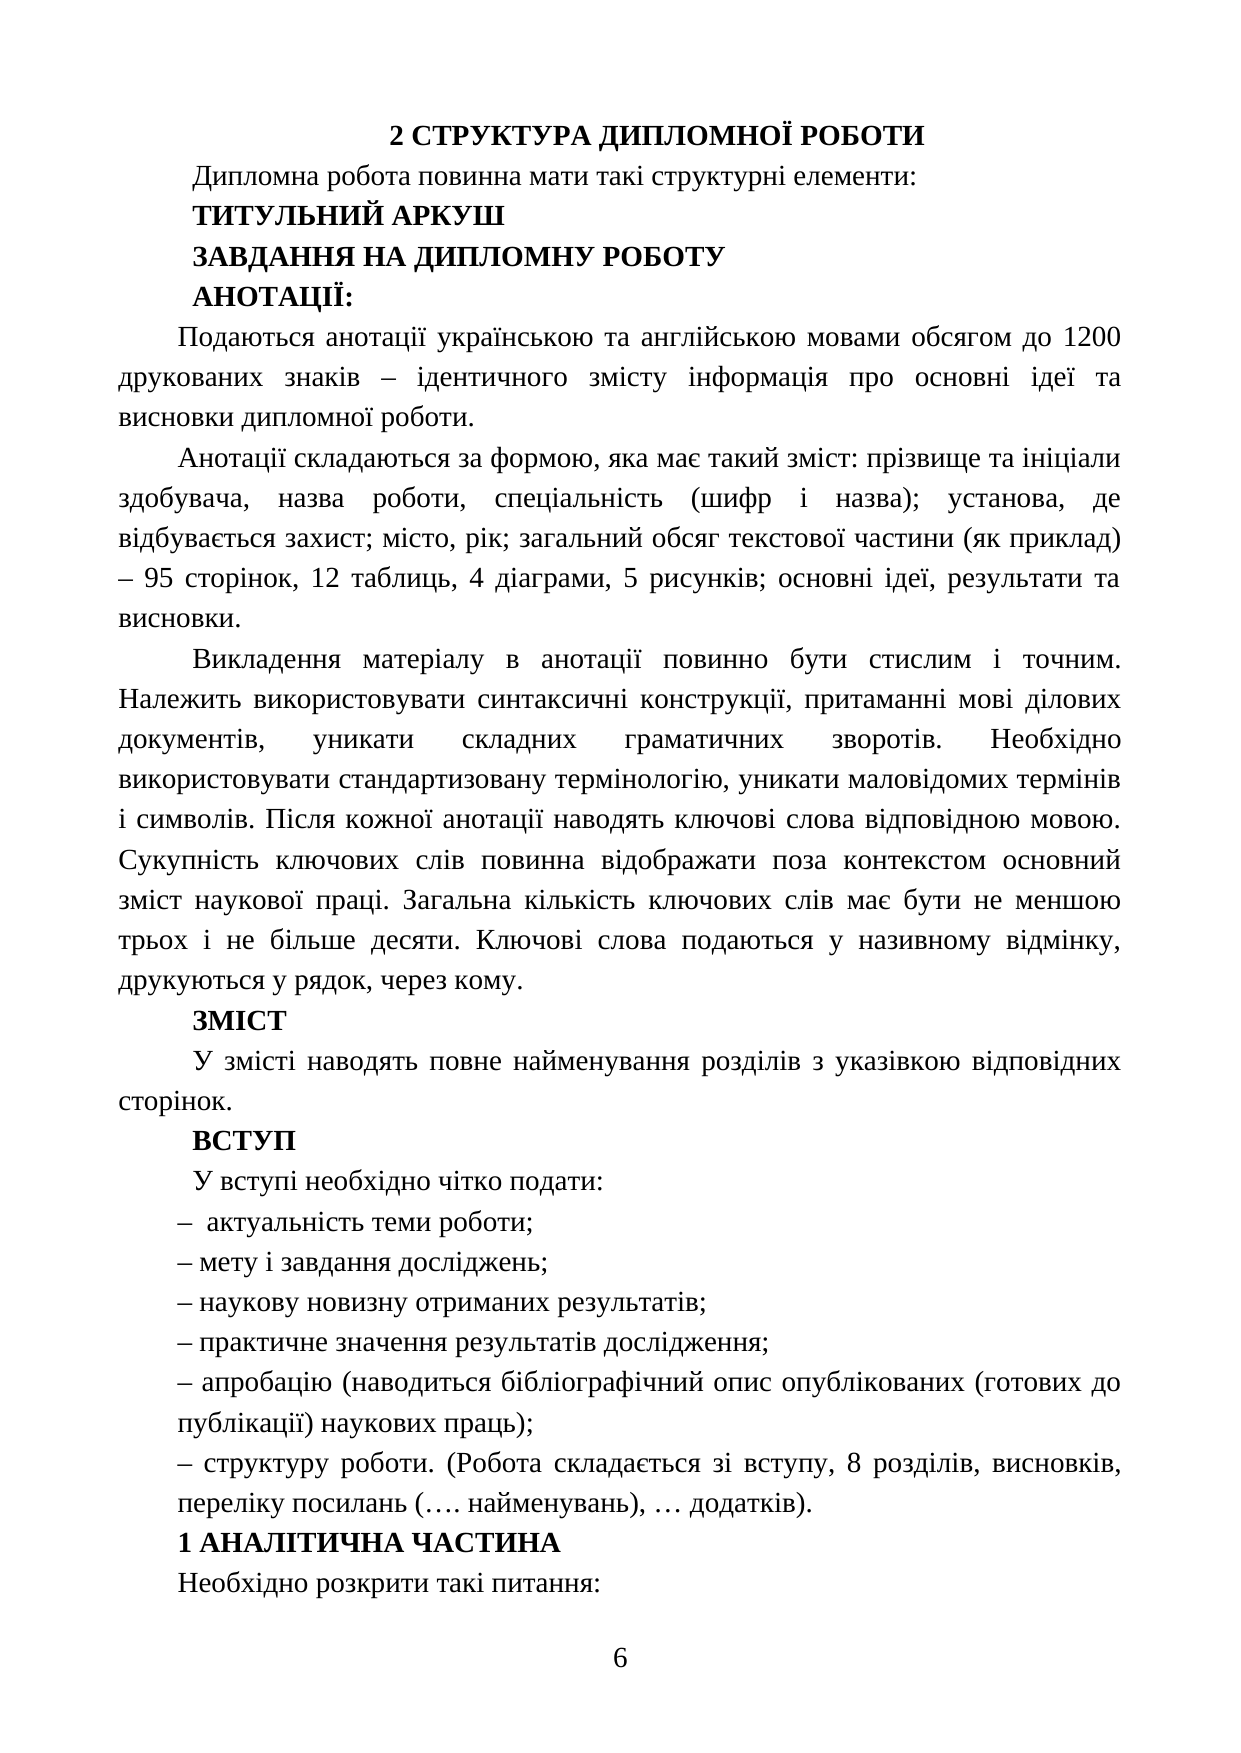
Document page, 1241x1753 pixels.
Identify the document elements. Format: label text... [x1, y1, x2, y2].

text ВСТУП [118, 1123, 1122, 1157]
text ЗМІСТ [118, 1003, 1122, 1036]
text У змісті наводять повне найменування розділів з указівкою відповідних сторінок. [118, 1043, 1122, 1117]
text – наукову новизну отриманих результатів; [177, 1284, 1122, 1318]
text – апробацію (наводиться бібліографічний опис опублікованих (готових до публікації) наукових праць); [177, 1364, 1122, 1438]
text Необхідно розкрити такі питання: [118, 1566, 1122, 1599]
text 1 АНАЛІТИЧНА ЧАСТИНА [118, 1525, 1122, 1559]
text Викладення матеріалу в анотації повинно бути стислим і точним. Належить використовувати синтаксичні конструкції, притаманні мові ділових документів, уникати складних граматичних зворотів. Необхідно використовувати стандартизовану термінологію, уникати маловідомих термінів і символів. Після кожної анотації наводять ключові слова відповідною мовою. Сукупність ключових слів повинна відображати поза контекстом основний зміст наукової праці. Загальна кількість ключових слів має бути не меншою трьох і не більше десяти. Ключові слова подаються у називному відмінку, друкуються у рядок, через кому. [118, 641, 1122, 996]
text 2 СТРУКТУРА ДИПЛОМНОЇ РОБОТИ [118, 118, 1122, 152]
text – актуальність теми роботи; [177, 1204, 1122, 1237]
text АНОТАЦІЇ: [118, 279, 1122, 312]
text ЗАВДАННЯ НА ДИПЛОМНУ РОБОТУ [118, 239, 1122, 272]
text – мету і завдання досліджень; [177, 1244, 1122, 1277]
text – структуру роботи. (Робота складається зі вступу, 8 розділів, висновків, переліку посилань (…. найменувань), … додатків). [177, 1445, 1122, 1519]
text ТИТУЛЬНИЙ АРКУШ [118, 198, 1122, 232]
text Анотації складаються за формою, яка має такий зміст: прізвище та ініціали здобувача, назва роботи, спеціальність (шифр і назва); установа, де відбувається захист; місто, рік; загальний обсяг текстової частини (як приклад) – 95 сторінок, 12 таблиць, 4 діаграми, 5 рисунків; основні ідеї, результати та висновки. [118, 440, 1122, 634]
text У вступі необхідно чітко подати: [118, 1163, 1122, 1197]
text Дипломна робота повинна мати такі структурні елементи: [118, 158, 1122, 192]
text Подаються анотації українською та англійською мовами обсягом до 1200 друкованих знаків – ідентичного змісту інформація про основні ідеї та висновки дипломної роботи. [118, 319, 1122, 433]
text – практичне значення результатів дослідження; [177, 1324, 1122, 1358]
